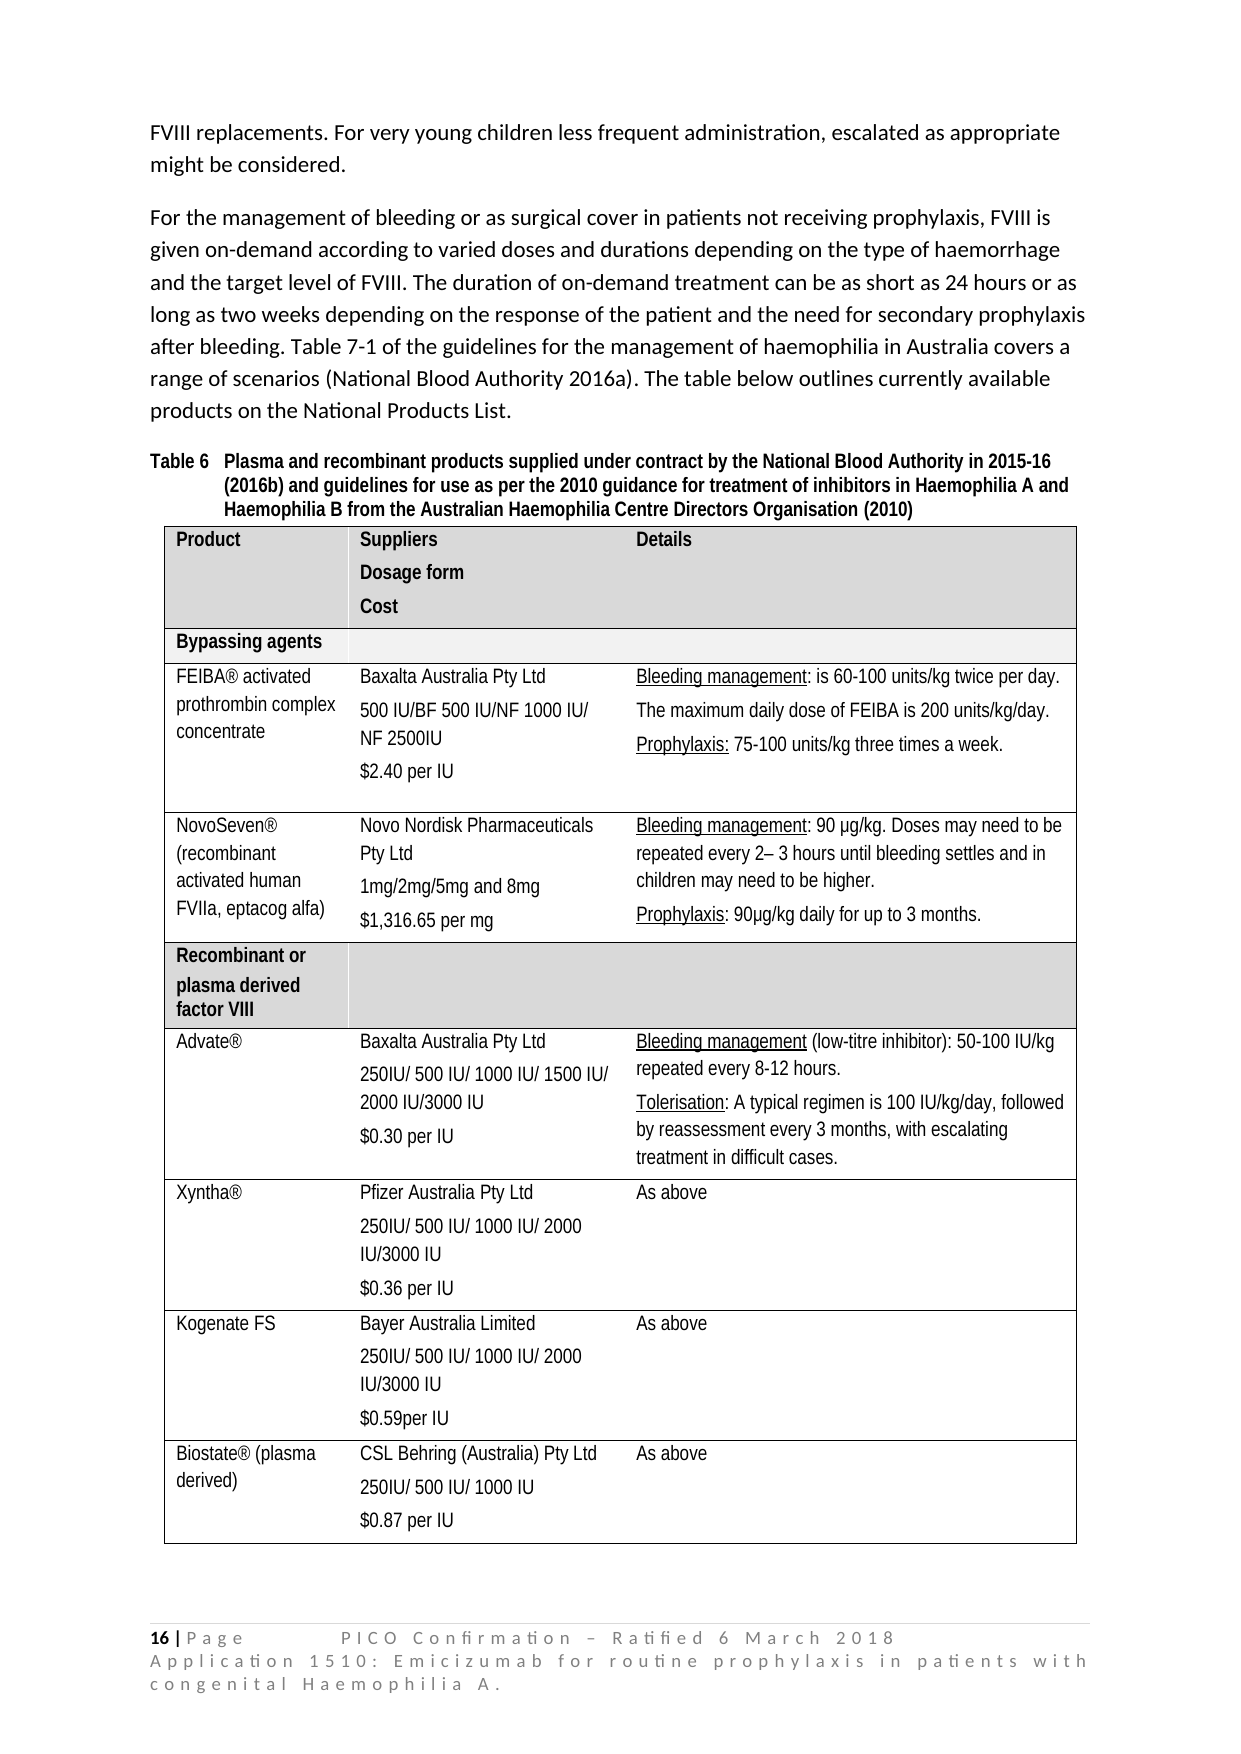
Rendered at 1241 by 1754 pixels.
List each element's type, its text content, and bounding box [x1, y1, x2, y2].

text Table 6 Plasma and recombinant products supplied under contract by the National Blood Authority in 2015-16 (2016b) and guidelines for use as per the 2010 guidance for treatment of inhibitors in Haemophilia A and Haemophilia B from the Australian Haemophilia Centre Directors Organisation (2010) [150, 449, 1090, 521]
table_cell [349, 943, 625, 1028]
table_header Suppliers Dosage form Cost [349, 527, 625, 628]
table_cell Bypassing agents [165, 629, 348, 663]
text For the management of bleeding or as surgical cover in patients not receiving prophylaxis, FVIII is given on-demand according to varied doses and durations depending on the type of haemorrhage and the target level of FVIII. The duration of on-demand treatment can be as short as 24 hours or as long as two weeks depending on the response of the patient and the need for secondary prophylaxis after bleeding. Table 7-1 of the guidelines for the management of haemophilia in Australia covers a range of scenarios (National Blood Authority 2016a). The table below outlines currently available products on the National Products List. [150, 203, 1090, 424]
table_cell [349, 629, 625, 663]
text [150, 118, 1090, 178]
table_cell Baxalta Australia Pty Ltd 500 IU/BF 500 IU/NF 1000 IU/ NF 2500IU $2.40 per IU [349, 664, 625, 812]
table_cell Kogenate FS [165, 1311, 348, 1440]
table_header Details [625, 527, 1076, 628]
table_cell Xyntha® [165, 1180, 348, 1310]
table_cell As above [625, 1180, 1076, 1310]
table_cell Advate® [165, 1029, 348, 1179]
table_cell [625, 629, 1076, 663]
table_cell CSL Behring (Australia) Pty Ltd 250IU/ 500 IU/ 1000 IU $0.87 per IU [349, 1441, 625, 1542]
table_cell Bleeding management: 90 μg/kg. Doses may need to be repeated every 2– 3 hours until bleeding settles and in children may need to be higher. Prophylaxis: 90μg/kg daily for up to 3 months. [625, 813, 1076, 942]
table_cell Pfizer Australia Pty Ltd 250IU/ 500 IU/ 1000 IU/ 2000 IU/3000 IU $0.36 per IU [349, 1180, 625, 1310]
table_header Product [165, 527, 348, 628]
table_cell Bleeding management: is 60-100 units/kg twice per day. The maximum daily dose of FEIBA is 200 units/kg/day. Prophylaxis: 75-100 units/kg three times a week. [625, 664, 1076, 812]
table_cell As above [625, 1441, 1076, 1542]
table_cell FEIBA® activated prothrombin complex concentrate [165, 664, 348, 812]
table_cell [625, 943, 1076, 1028]
table_cell Baxalta Australia Pty Ltd 250IU/ 500 IU/ 1000 IU/ 1500 IU/ 2000 IU/3000 IU $0.30 per IU [349, 1029, 625, 1179]
table_cell Bleeding management (low-titre inhibitor): 50-100 IU/kg repeated every 8-12 hours. Tolerisation: A typical regimen is 100 IU/kg/day, followed by reassessment every 3 months, with escalating treatment in difficult cases. [625, 1029, 1076, 1179]
table_cell Novo Nordisk Pharmaceuticals Pty Ltd 1mg/2mg/5mg and 8mg $1,316.65 per mg [349, 813, 625, 942]
table_cell As above [625, 1311, 1076, 1440]
table_cell NovoSeven® (recombinant activated human FVIIa, eptacog alfa) [165, 813, 348, 942]
table_cell Recombinant or plasma derived factor VIII [165, 943, 348, 1028]
table_cell Biostate® (plasma derived) [165, 1441, 348, 1542]
table_cell Bayer Australia Limited 250IU/ 500 IU/ 1000 IU/ 2000 IU/3000 IU $0.59per IU [349, 1311, 625, 1440]
